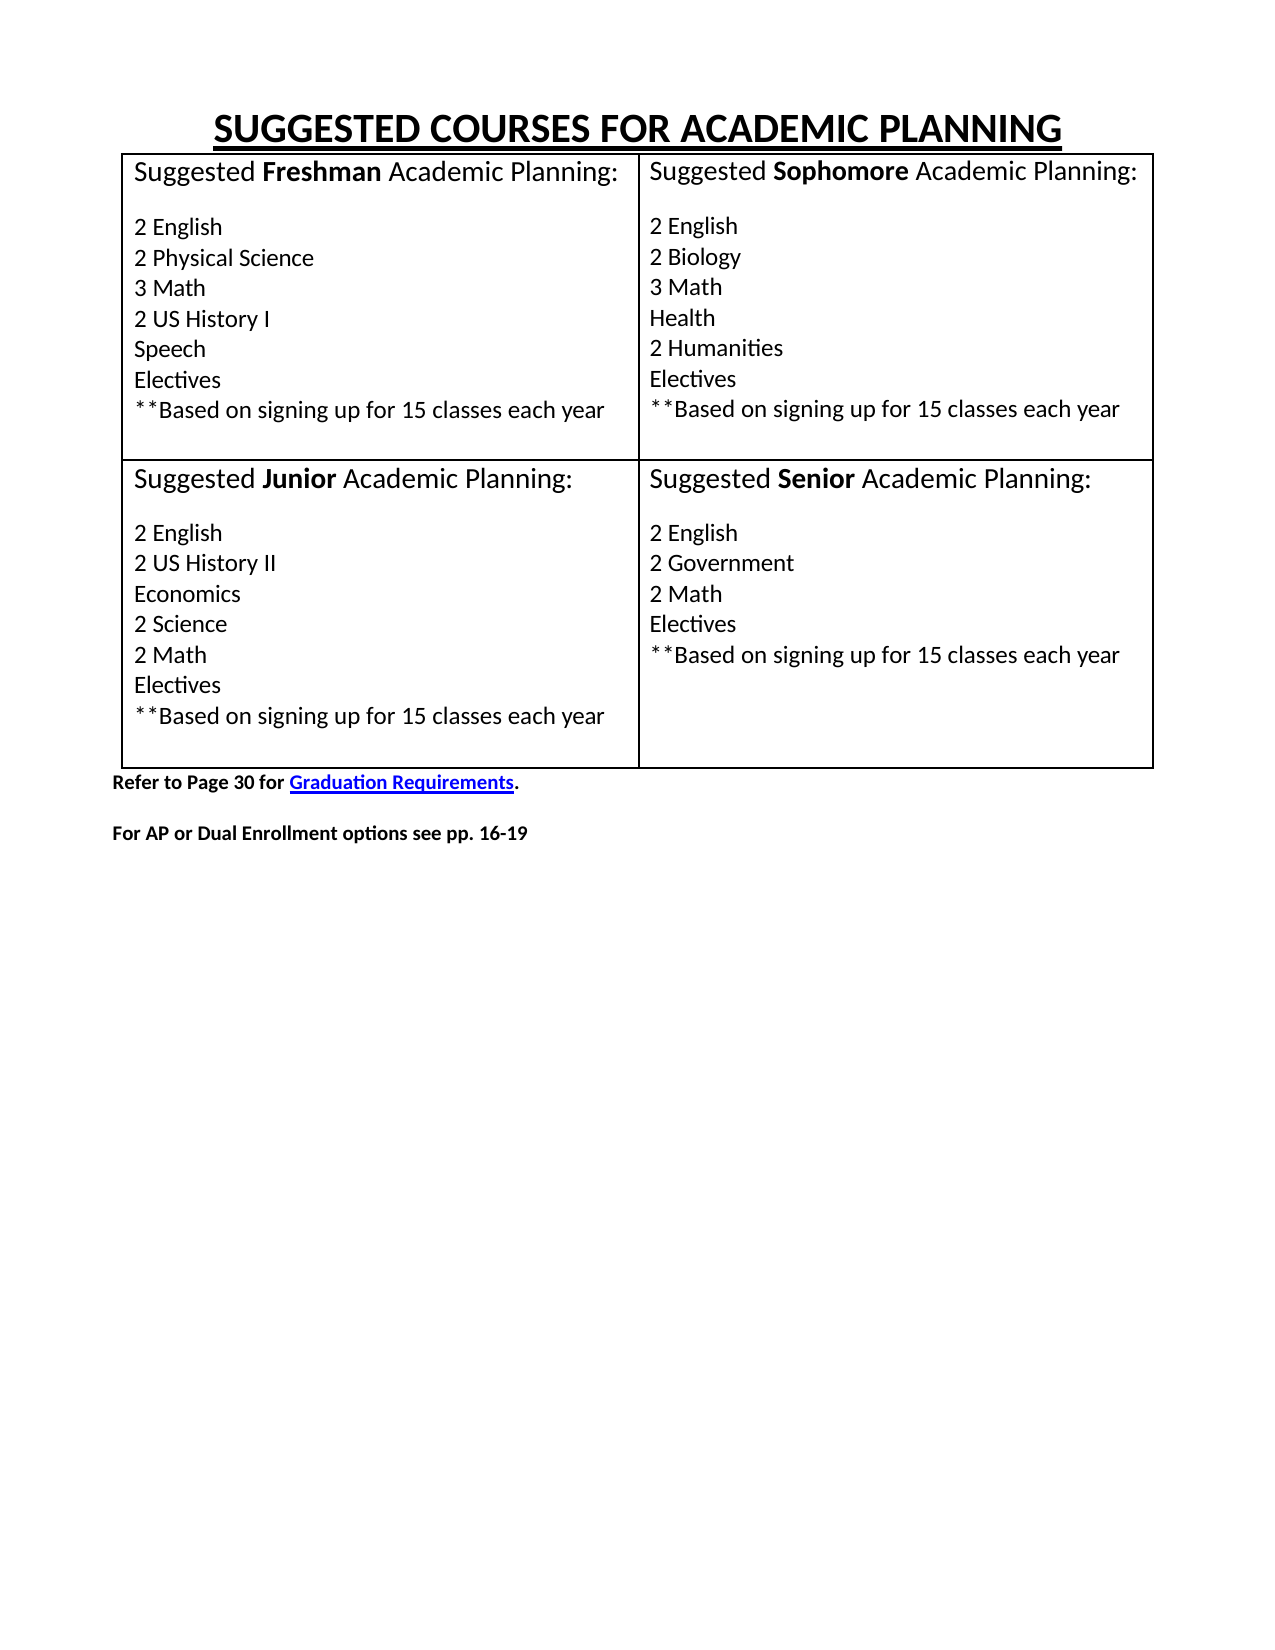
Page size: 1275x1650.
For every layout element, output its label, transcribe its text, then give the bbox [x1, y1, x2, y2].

table_cell 2 English 2 US History II Economics 2 Science 2 Math Electives **Based on signing up for 15 classes each year [123, 510, 638, 767]
subtitle SUGGESTED COURSES FOR ACADEMIC PLANNING [27, 102, 1248, 153]
table_cell 2 English 2 Government 2 Math Electives **Based on signing up for 15 classes each year [640, 510, 1152, 767]
table_cell Suggested Senior Academic Planning: [640, 461, 1152, 510]
table_header Suggested Freshman Academic Planning: 2 English 2 Physical Science 3 Math 2 US History I Speech Electives **Based on signing up for 15 classes each year [123, 155, 638, 459]
subtitle Refer to Page 30 for Graduation Requirements. For AP or Dual Enrollment options see pp. 16-19 [112, 769, 546, 846]
table_header Suggested Sophomore Academic Planning: 2 English 2 Biology 3 Math Health 2 Humanities Electives **Based on signing up for 15 classes each year [640, 155, 1152, 459]
table_cell Suggested Junior Academic Planning: [123, 461, 638, 510]
